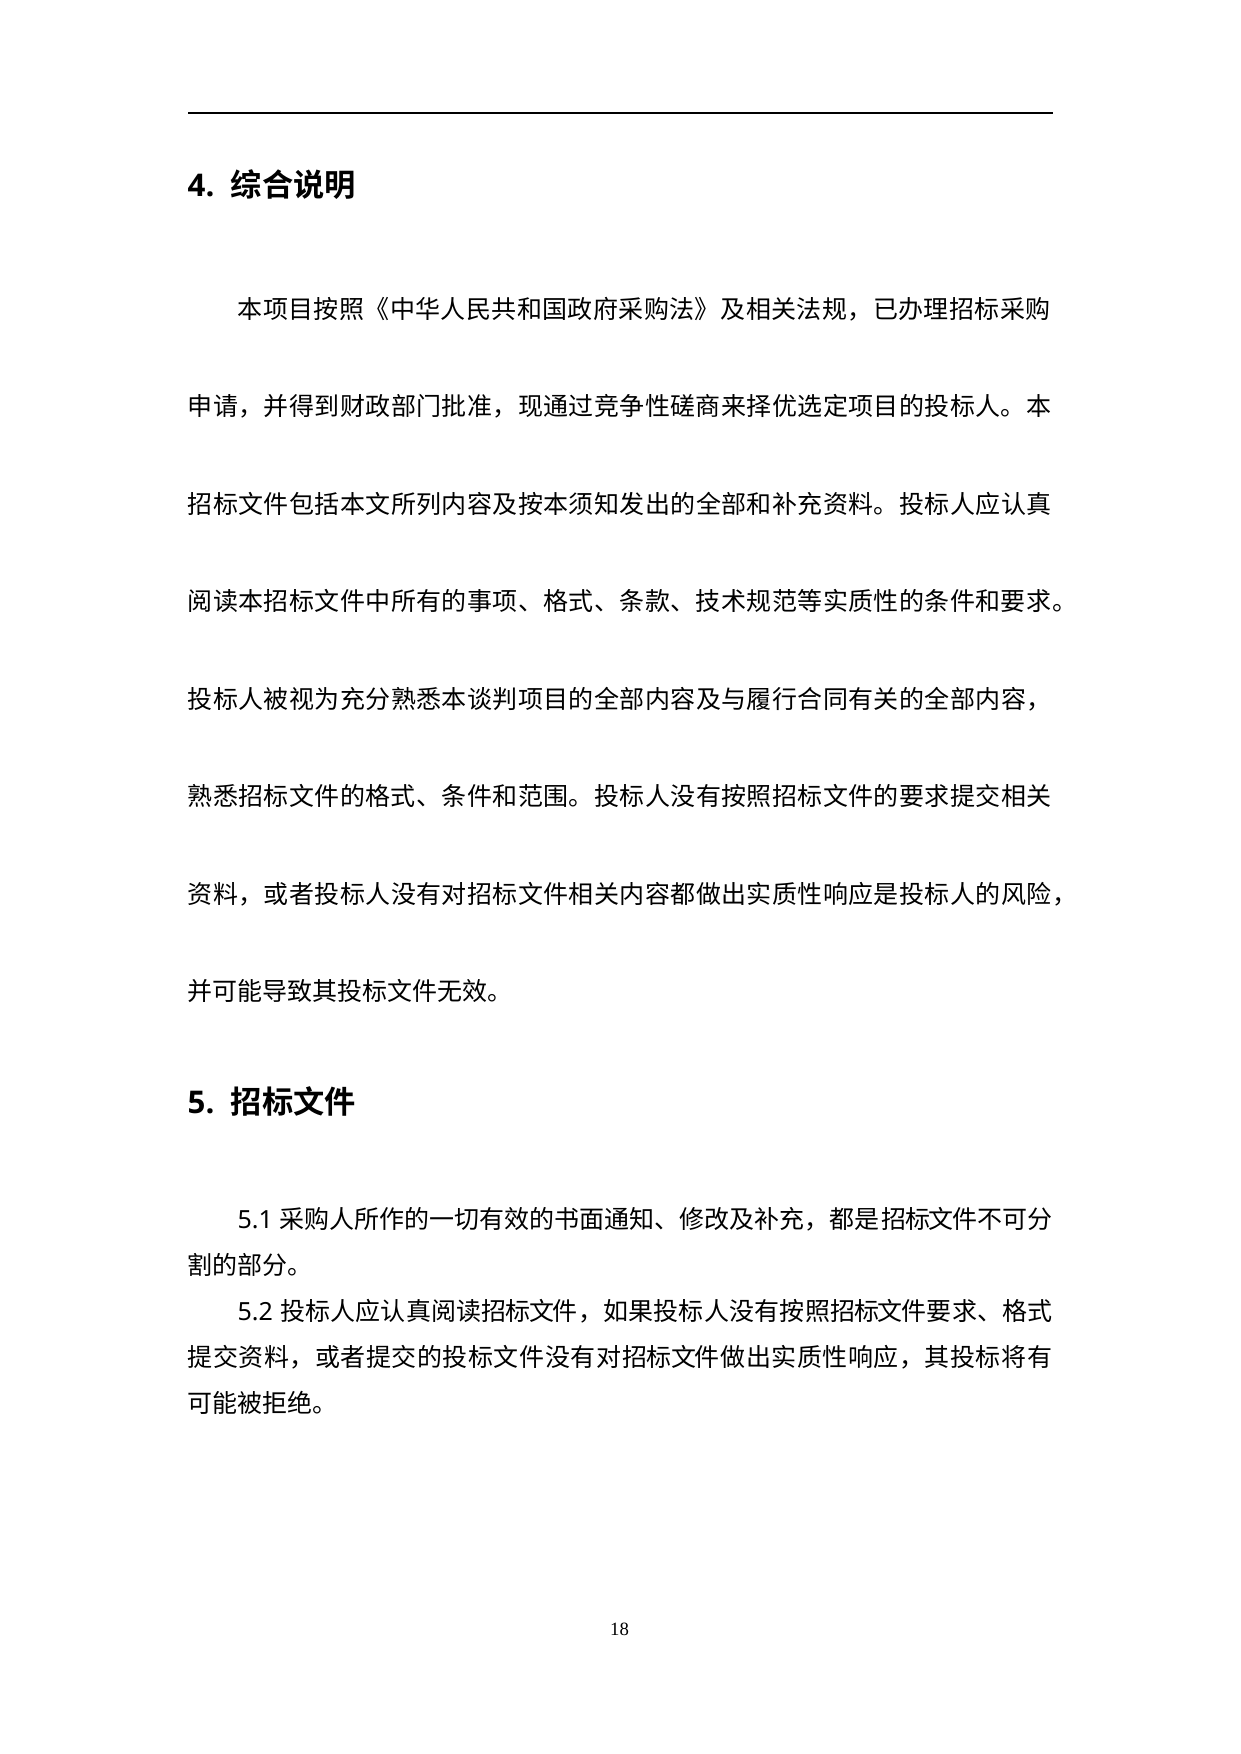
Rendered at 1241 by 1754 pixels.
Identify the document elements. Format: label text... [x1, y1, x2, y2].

subtitle 5. 招标文件 [187, 1067, 1053, 1132]
subtitle 4. 综合说明 [187, 150, 1053, 215]
text 5.2 投标人应认真阅读招标文件，如果投标人没有按照招标文件要求、格式提交资料，或者提交的投标文件没有对招标文件做出实质性响应，其投标将有可能被拒绝。 [187, 1284, 1053, 1421]
text 5.1 采购人所作的一切有效的书面通知、修改及补充，都是招标文件不可分割的部分。 [187, 1192, 1053, 1284]
text 本项目按照《中华人民共和国政府采购法》及相关法规，已办理招标采购申请，并得到财政部门批准，现通过竞争性磋商来择优选定项目的投标人。本招标文件包括本文所列内容及按本须知发出的全部和补充资料。投标人应认真阅读本招标文件中所有的事项、格式、条款、技术规范等实质性的条件和要求。投标人被视为充分熟悉本谈判项目的全部内容及与履行合同有关的全部内容，熟悉招标文件的格式、条件和范围。投标人没有按照招标文件的要求提交相关资料，或者投标人没有对招标文件相关内容都做出实质性响应是投标人的风险，并可能导致其投标文件无效。 [187, 275, 1053, 1022]
